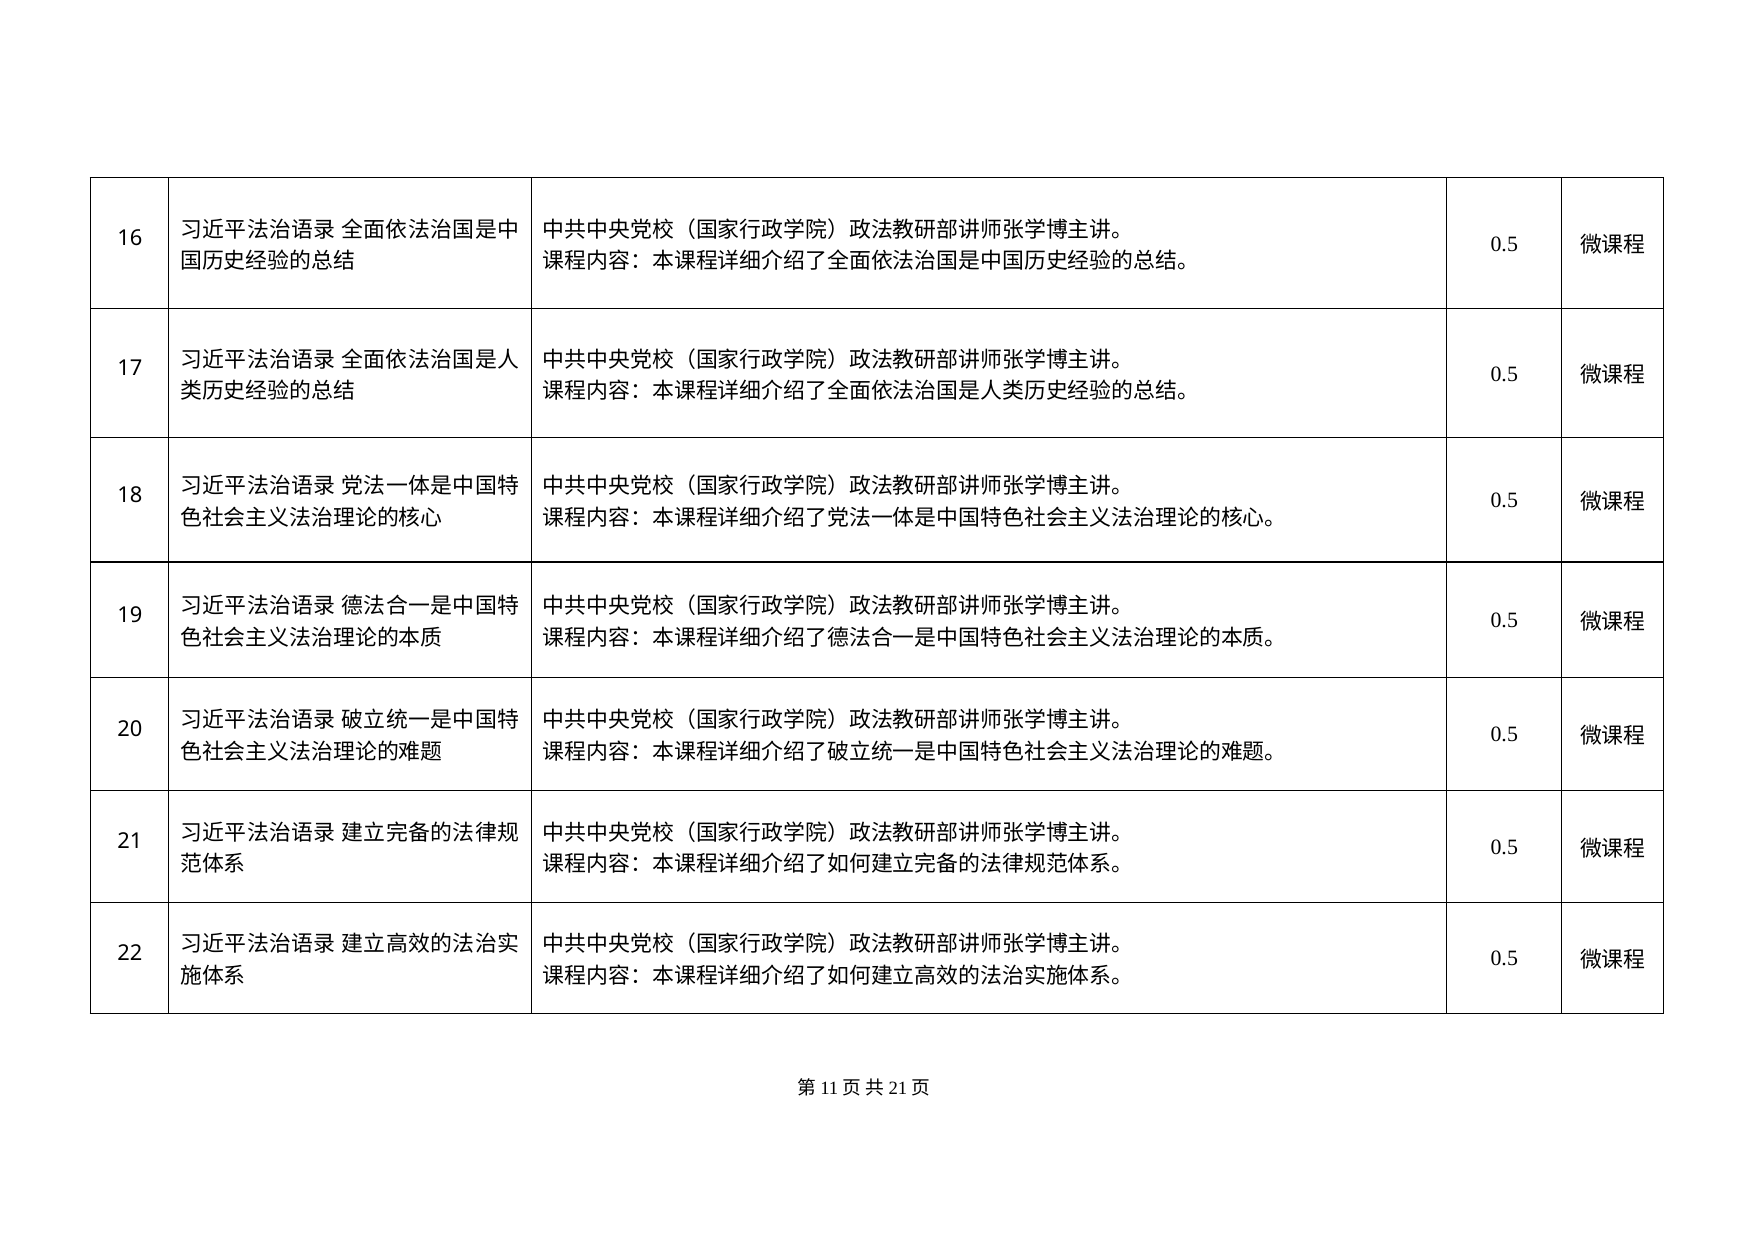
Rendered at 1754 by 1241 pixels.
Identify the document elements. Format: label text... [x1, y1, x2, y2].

table_cell 习近平法治语录 党法一体是中国特色社会主义法治理论的核心 [169, 438, 531, 561]
table_cell 0.5 [1447, 903, 1561, 1012]
table_cell 0.5 [1447, 438, 1561, 561]
table_cell 微课程 [1562, 563, 1663, 677]
table_cell 中共中央党校（国家行政学院）政法教研部讲师张学博主讲。 课程内容：本课程详细介绍了全面依法治国是中国历史经验的总结。 [532, 178, 1446, 308]
table_cell 习近平法治语录 建立高效的法治实施体系 [169, 903, 531, 1012]
table_cell 习近平法治语录 建立完备的法律规范体系 [169, 791, 531, 902]
table_cell 微课程 [1562, 178, 1663, 308]
table_cell 习近平法治语录 全面依法治国是中国历史经验的总结 [169, 178, 531, 308]
table_cell 微课程 [1562, 438, 1663, 561]
table_cell 微课程 [1562, 678, 1663, 790]
table_cell 微课程 [1562, 791, 1663, 902]
table_cell 18 [91, 438, 168, 561]
table_cell 习近平法治语录 破立统一是中国特色社会主义法治理论的难题 [169, 678, 531, 790]
table_cell 0.5 [1447, 563, 1561, 677]
table_cell 16 [91, 178, 168, 308]
table_cell 习近平法治语录 全面依法治国是人类历史经验的总结 [169, 309, 531, 437]
table_cell 中共中央党校（国家行政学院）政法教研部讲师张学博主讲。 课程内容：本课程详细介绍了全面依法治国是人类历史经验的总结。 [532, 309, 1446, 437]
table_cell 中共中央党校（国家行政学院）政法教研部讲师张学博主讲。 课程内容：本课程详细介绍了如何建立高效的法治实施体系。 [532, 903, 1446, 1012]
table_cell 习近平法治语录 德法合一是中国特色社会主义法治理论的本质 [169, 563, 531, 677]
table_cell 22 [91, 903, 168, 1012]
table_cell 中共中央党校（国家行政学院）政法教研部讲师张学博主讲。 课程内容：本课程详细介绍了如何建立完备的法律规范体系。 [532, 791, 1446, 902]
table_cell 中共中央党校（国家行政学院）政法教研部讲师张学博主讲。 课程内容：本课程详细介绍了破立统一是中国特色社会主义法治理论的难题。 [532, 678, 1446, 790]
table_cell 21 [91, 791, 168, 902]
table_cell 中共中央党校（国家行政学院）政法教研部讲师张学博主讲。 课程内容：本课程详细介绍了党法一体是中国特色社会主义法治理论的核心。 [532, 438, 1446, 561]
table_cell 17 [91, 309, 168, 437]
table_cell 微课程 [1562, 903, 1663, 1012]
table_cell 0.5 [1447, 178, 1561, 308]
table_cell 微课程 [1562, 309, 1663, 437]
table_cell 0.5 [1447, 791, 1561, 902]
table_cell 20 [91, 678, 168, 790]
table_cell 0.5 [1447, 309, 1561, 437]
table_cell 中共中央党校（国家行政学院）政法教研部讲师张学博主讲。 课程内容：本课程详细介绍了德法合一是中国特色社会主义法治理论的本质。 [532, 563, 1446, 677]
table_cell 0.5 [1447, 678, 1561, 790]
table_cell 19 [91, 563, 168, 677]
